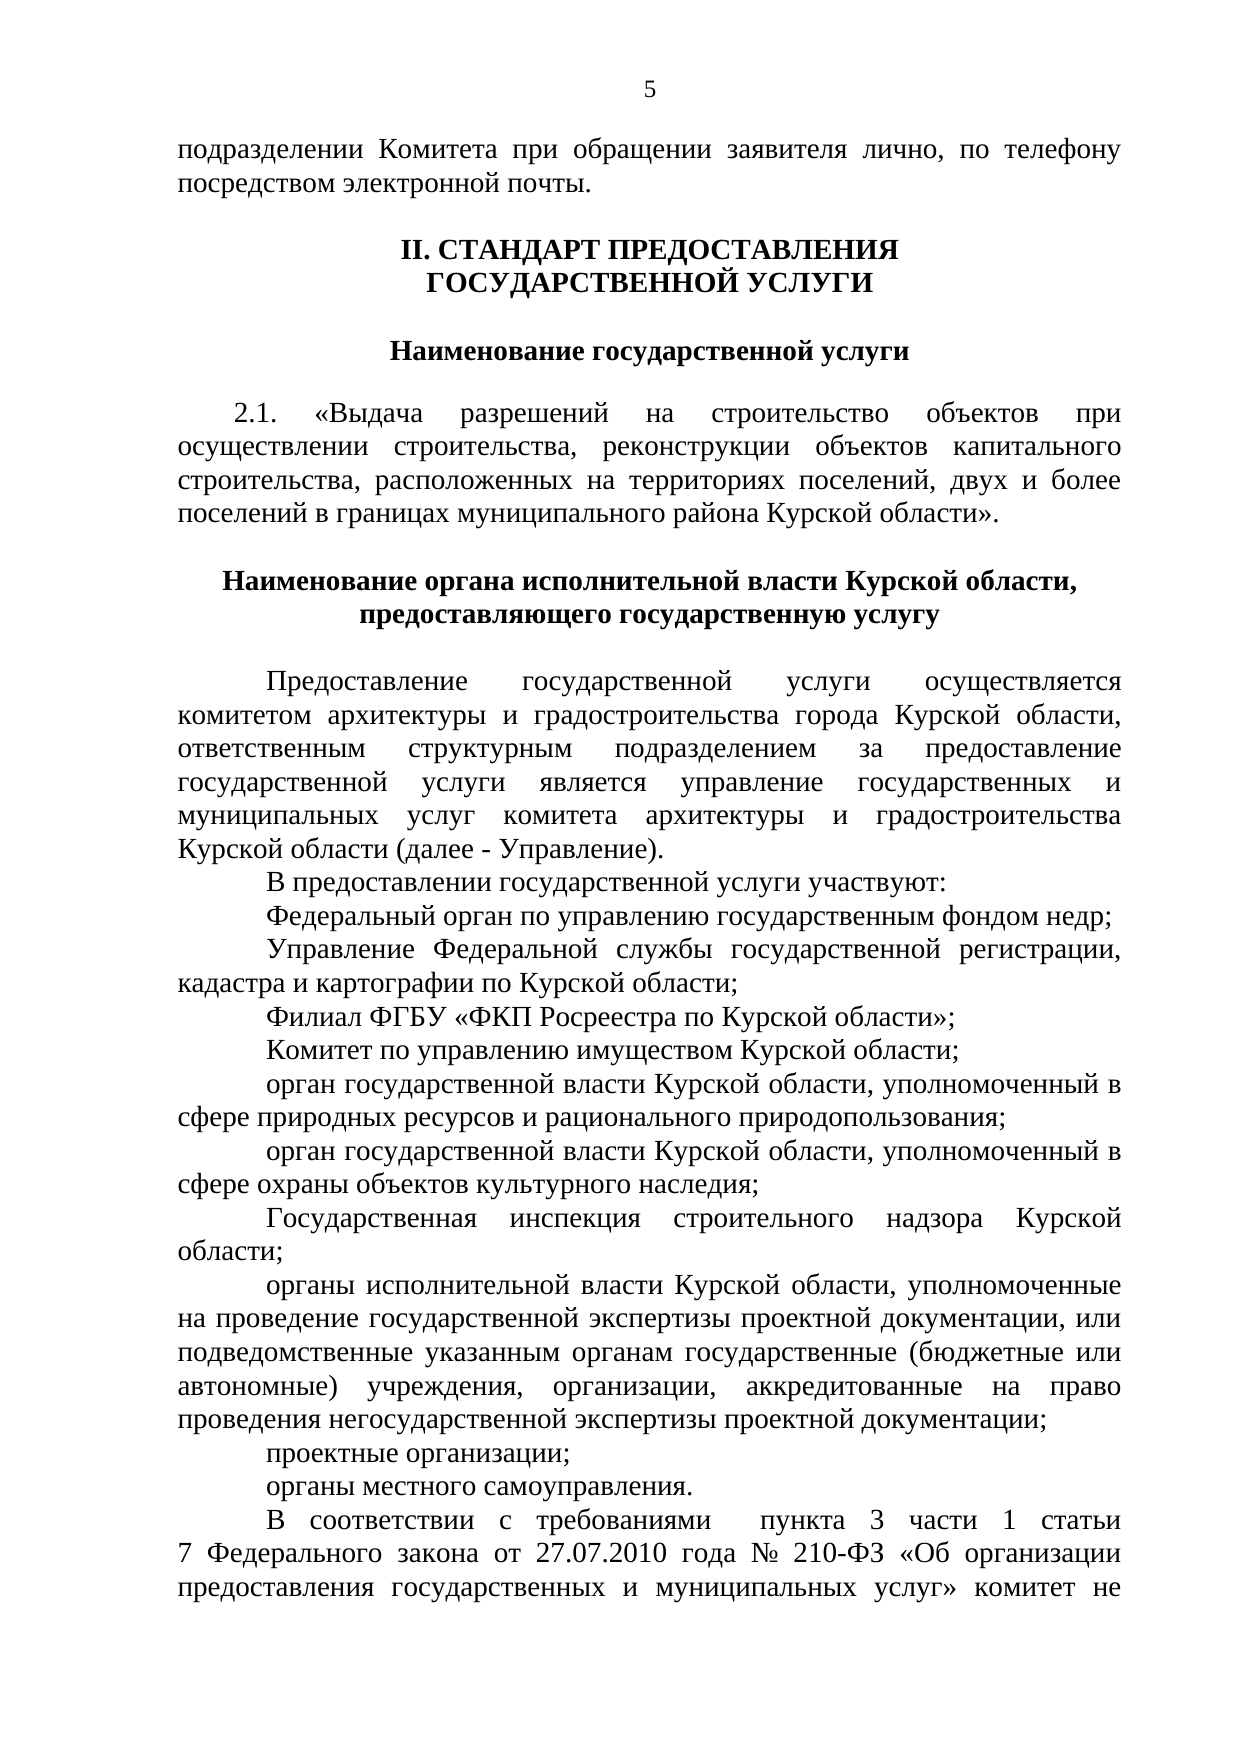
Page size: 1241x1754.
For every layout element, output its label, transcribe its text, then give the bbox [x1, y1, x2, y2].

text Наименование государственной услуги [177, 333, 1122, 366]
text II. СТАНДАРТ ПРЕДОСТАВЛЕНИЯ [177, 232, 1122, 266]
text Федеральный орган по управлению государственным фондом недр; [177, 898, 1122, 932]
text 2.1. «Выдача разрешений на строительство объектов при осуществлении строительства, реконструкции объектов капитального строительства, расположенных на территориях поселений, двух и более поселений в границах муниципального района Курской области». [177, 395, 1122, 529]
text Филиал ФГБУ «ФКП Росреестра по Курской области»; [177, 999, 1122, 1032]
text органы исполнительной власти Курской области, уполномоченные на проведение государственной экспертизы проектной документации, или подведомственные указанным органам государственные (бюджетные или автономные) учреждения, организации, аккредитованные на право проведения негосударственной экспертизы проектной документации; [177, 1267, 1122, 1435]
text Управление Федеральной службы государственной регистрации, кадастра и картографии по Курской области; [177, 932, 1122, 999]
text Комитет по управлению имуществом Курской области; [177, 1032, 1122, 1066]
text орган государственной власти Курской области, уполномоченный в сфере охраны объектов культурного наследия; [177, 1133, 1122, 1200]
text проектные организации; [177, 1435, 1122, 1468]
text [177, 131, 1122, 198]
text Государственная инспекция строительного надзора Курской области; [177, 1200, 1122, 1267]
text Наименование органа исполнительной власти Курской области, [177, 563, 1122, 596]
text предоставляющего государственную услугу [177, 596, 1122, 630]
text ГОСУДАРСТВЕННОЙ УСЛУГИ [177, 266, 1122, 299]
text органы местного самоуправления. [177, 1468, 1122, 1502]
text В предоставлении государственной услуги участвуют: [177, 864, 1122, 898]
text Предоставление государственной услуги осуществляется комитетом архитектуры и градостроительства города Курской области, ответственным структурным подразделением за предоставление государственной услуги является управление государственных и муниципальных услуг комитета архитектуры и градостроительства Курской области (далее - Управление). [177, 663, 1122, 864]
text орган государственной власти Курской области, уполномоченный в сфере природных ресурсов и рационального природопользования; [177, 1066, 1122, 1133]
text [177, 1502, 1122, 1602]
